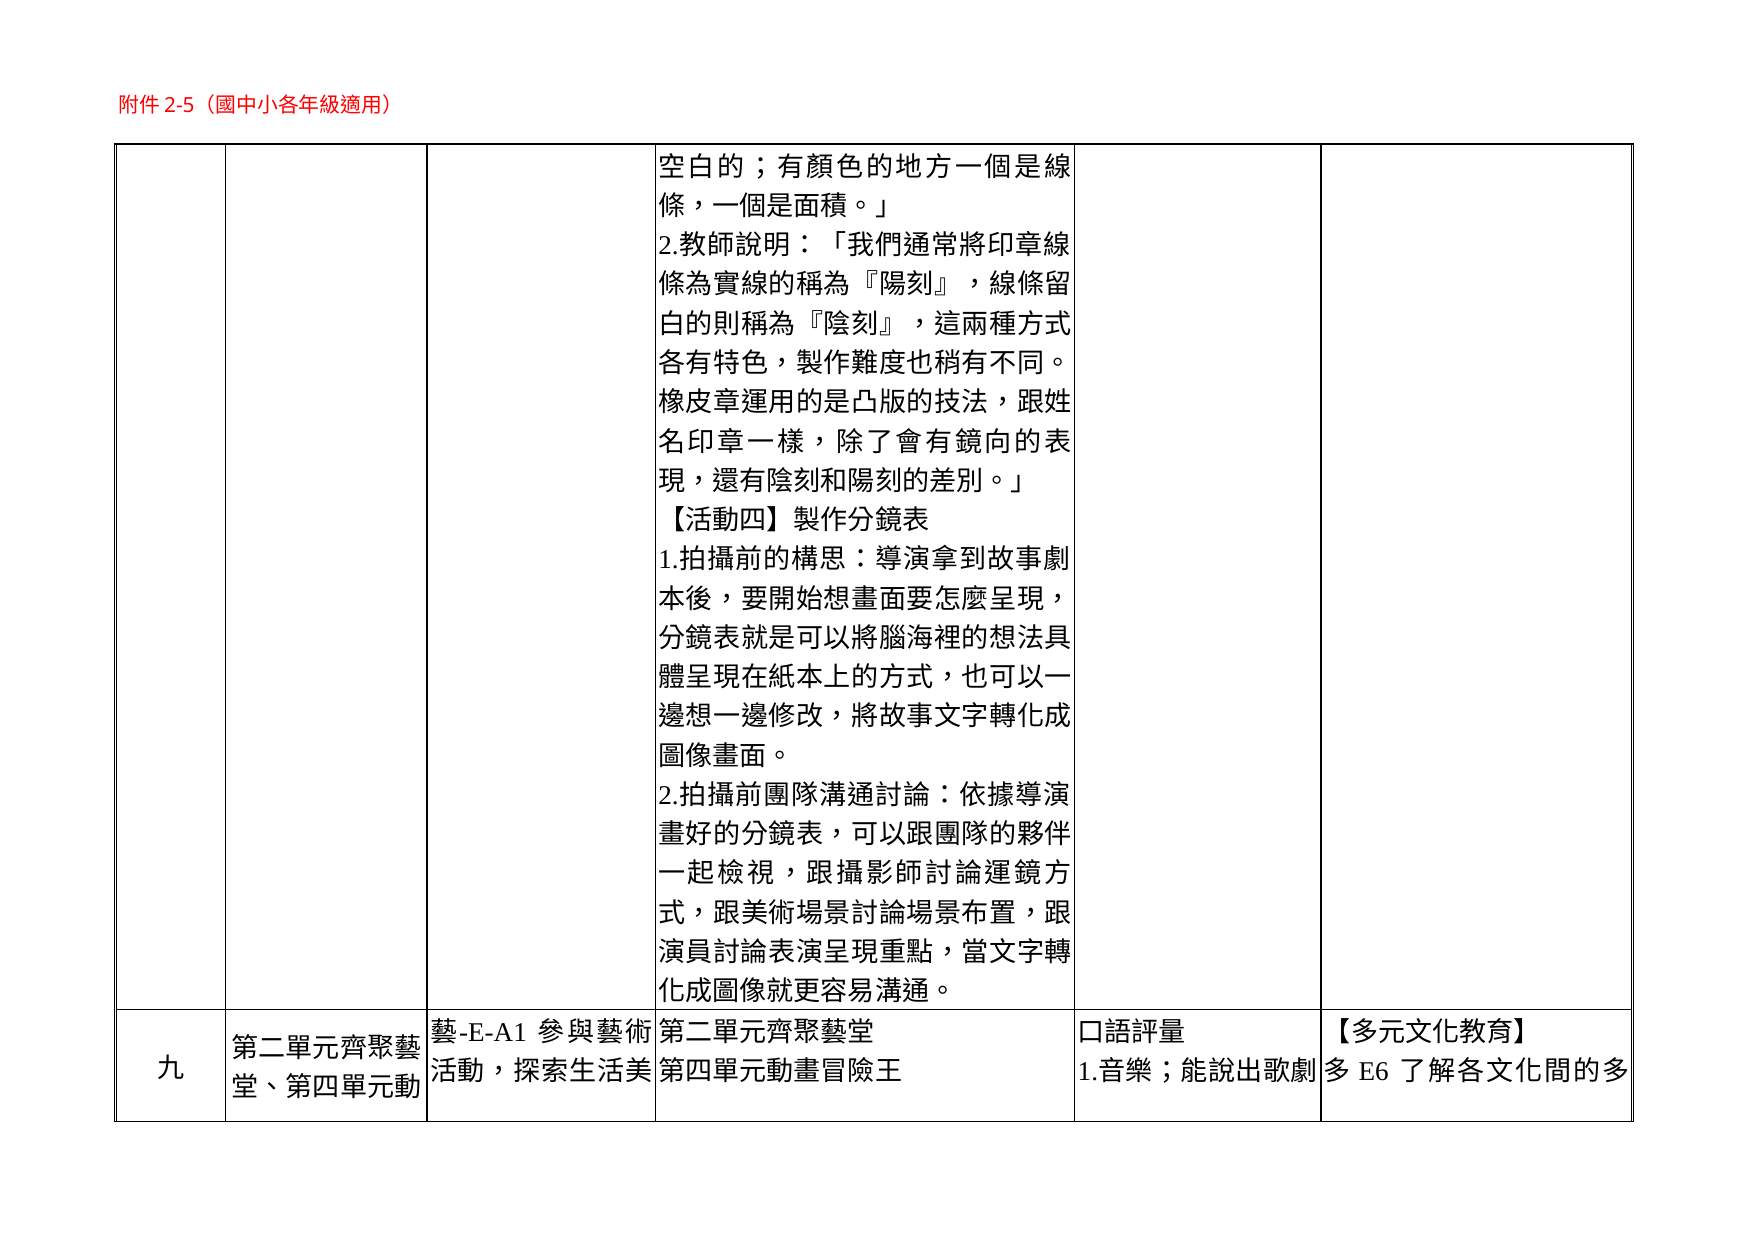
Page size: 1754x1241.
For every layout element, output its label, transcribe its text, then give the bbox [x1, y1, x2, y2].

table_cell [428, 1010, 655, 1121]
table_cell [226, 145, 426, 1008]
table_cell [226, 1010, 426, 1121]
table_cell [1322, 1010, 1631, 1121]
table_cell 八 [117, 145, 225, 1008]
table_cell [656, 145, 1074, 1008]
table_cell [428, 145, 655, 1008]
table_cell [1075, 1010, 1320, 1121]
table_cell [1322, 145, 1631, 1008]
table_cell 九 [117, 1010, 225, 1121]
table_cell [656, 1010, 1074, 1121]
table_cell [1075, 145, 1320, 1008]
